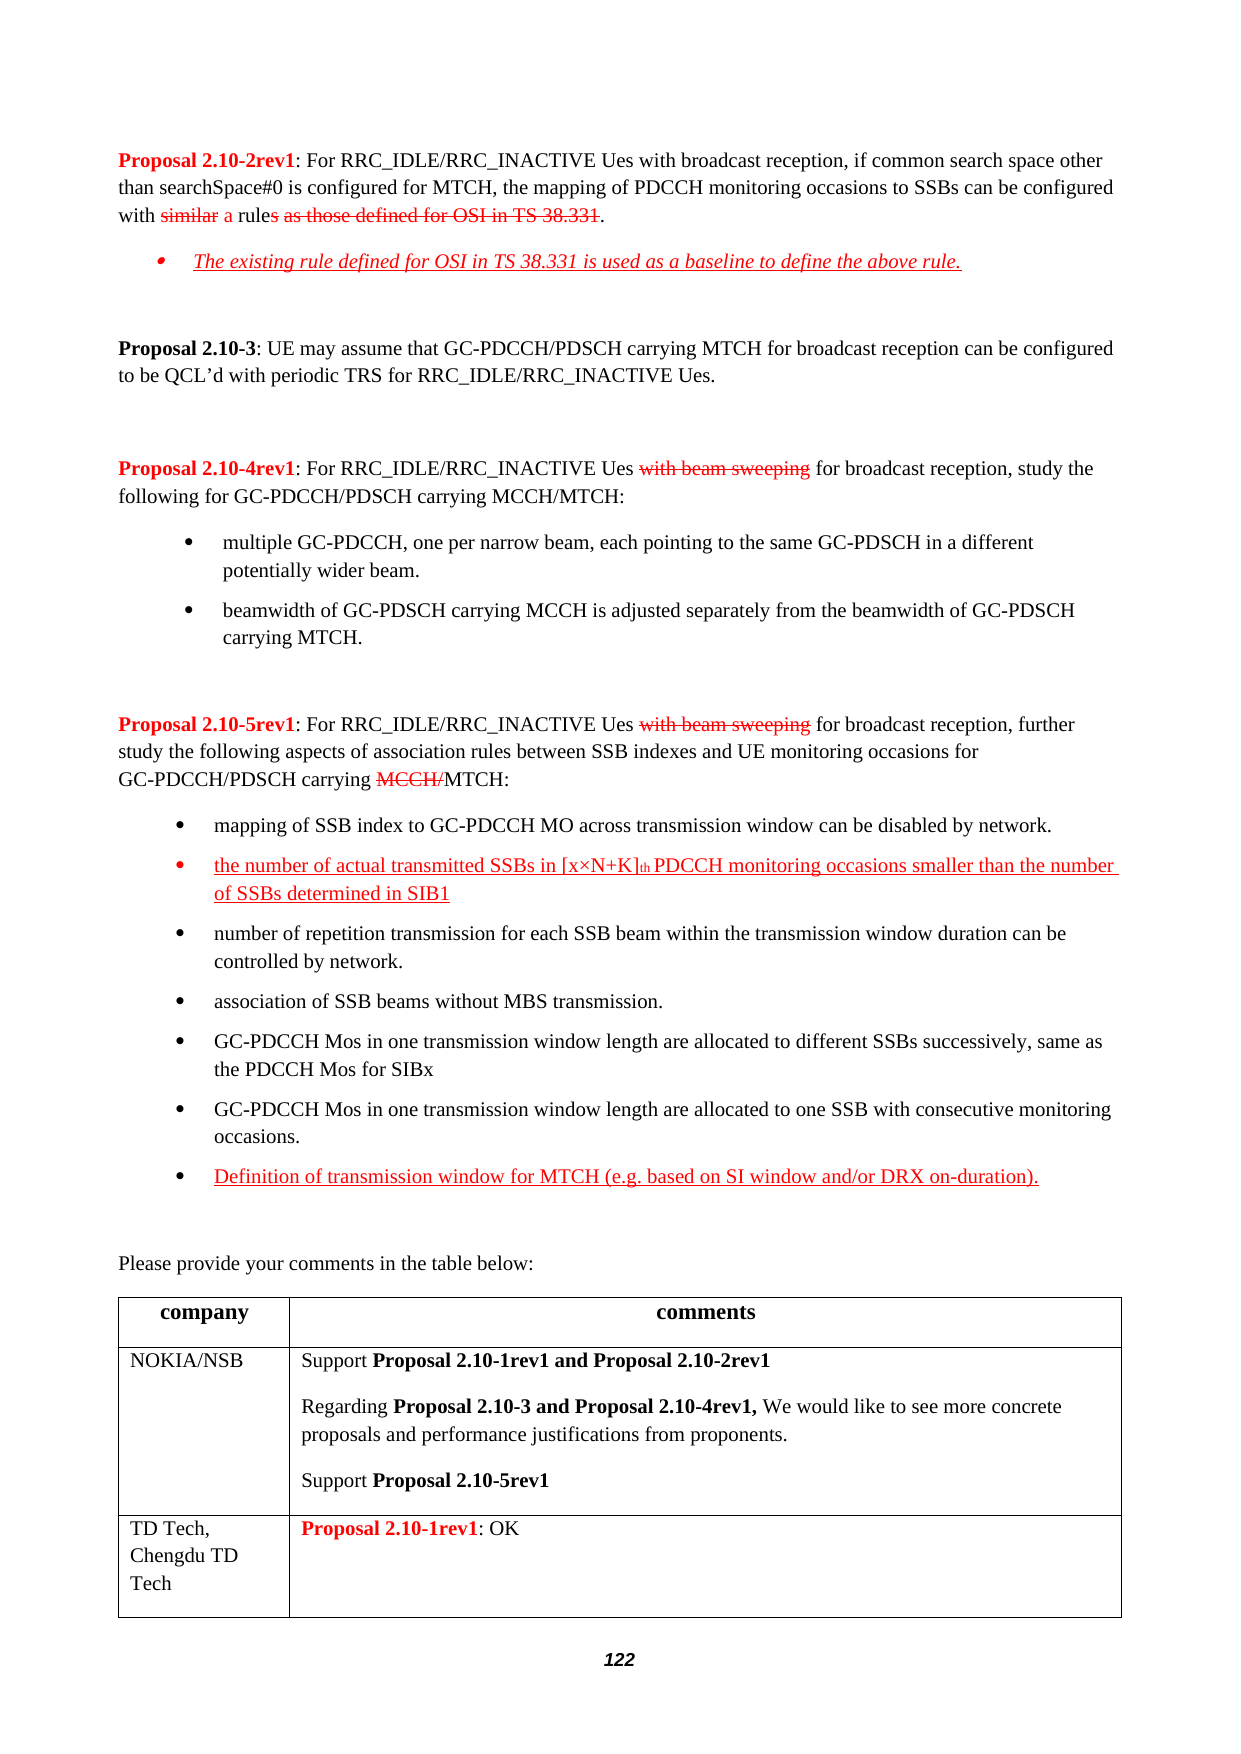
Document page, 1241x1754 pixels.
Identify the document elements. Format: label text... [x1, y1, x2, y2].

text Proposal 2.10-4rev1: For RRC_IDLE/RRC_INACTIVE Ues with beam sweeping for broadcast reception, study the following for GC-PDCCH/PDSCH carrying MCCH/MTCH: [118, 456, 1122, 508]
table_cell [290, 1516, 1121, 1617]
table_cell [119, 1516, 289, 1617]
list multiple GC-PDCCH, one per narrow beam, each pointing to the same GC-PDSCH in a different potentially wider beam. [185, 530, 1122, 582]
list association of SSB beams without MBS transmission. [176, 989, 1122, 1013]
list beamwidth of GC-PDSCH carrying MCCH is adjusted separately from the beamwidth of GC-PDSCH carrying MTCH. [185, 598, 1122, 649]
list mapping of SSB index to GC-PDCCH MO across transmission window can be disabled by network. [176, 813, 1122, 837]
text Please provide your comments in the table below: [118, 1251, 1122, 1275]
list GC-PDCCH Mos in one transmission window length are allocated to one SSB with consecutive monitoring occasions. [176, 1097, 1122, 1148]
list the number of actual transmitted SSBs in [x×N+K]th PDCCH monitoring occasions smaller than the number of SSBs determined in SIB1 [176, 853, 1122, 905]
list The existing rule defined for OSI in TS 38.331 is used as a baseline to define the above rule. [156, 249, 1122, 273]
list GC-PDCCH Mos in one transmission window length are allocated to different SSBs successively, same as the PDCCH Mos for SIBx [176, 1029, 1122, 1081]
table_header company [119, 1298, 289, 1347]
table_cell Support Proposal 2.10-1rev1 and Proposal 2.10-2rev1 Regarding Proposal 2.10-3 and Proposal 2.10-4rev1, We would like to see more concrete proposals and performance justifications from proponents. Support Proposal 2.10-5rev1 [290, 1348, 1121, 1514]
list Definition of transmission window for MTCH (e.g. based on SI window and/or DRX on-duration). [176, 1164, 1122, 1188]
list number of repetition transmission for each SSB beam within the transmission window duration can be controlled by network. [176, 921, 1122, 973]
text Proposal 2.10-5rev1: For RRC_IDLE/RRC_INACTIVE Ues with beam sweeping for broadcast reception, further study the following aspects of association rules between SSB indexes and UE monitoring occasions for GC-PDCCH/PDSCH carrying MCCH/MTCH: [118, 712, 1122, 791]
table_header comments [290, 1298, 1121, 1347]
text Proposal 2.10-2rev1: For RRC_IDLE/RRC_INACTIVE Ues with broadcast reception, if common search space other than searchSpace#0 is configured for MTCH, the mapping of PDCCH monitoring occasions to SSBs can be configured with similar a rules as those defined for OSI in TS 38.331. [118, 148, 1122, 227]
text Proposal 2.10-3: UE may assume that GC-PDCCH/PDSCH carrying MTCH for broadcast reception can be configured to be QCL’d with periodic TRS for RRC_IDLE/RRC_INACTIVE Ues. [118, 336, 1122, 387]
table_cell NOKIA/NSB [119, 1348, 289, 1514]
